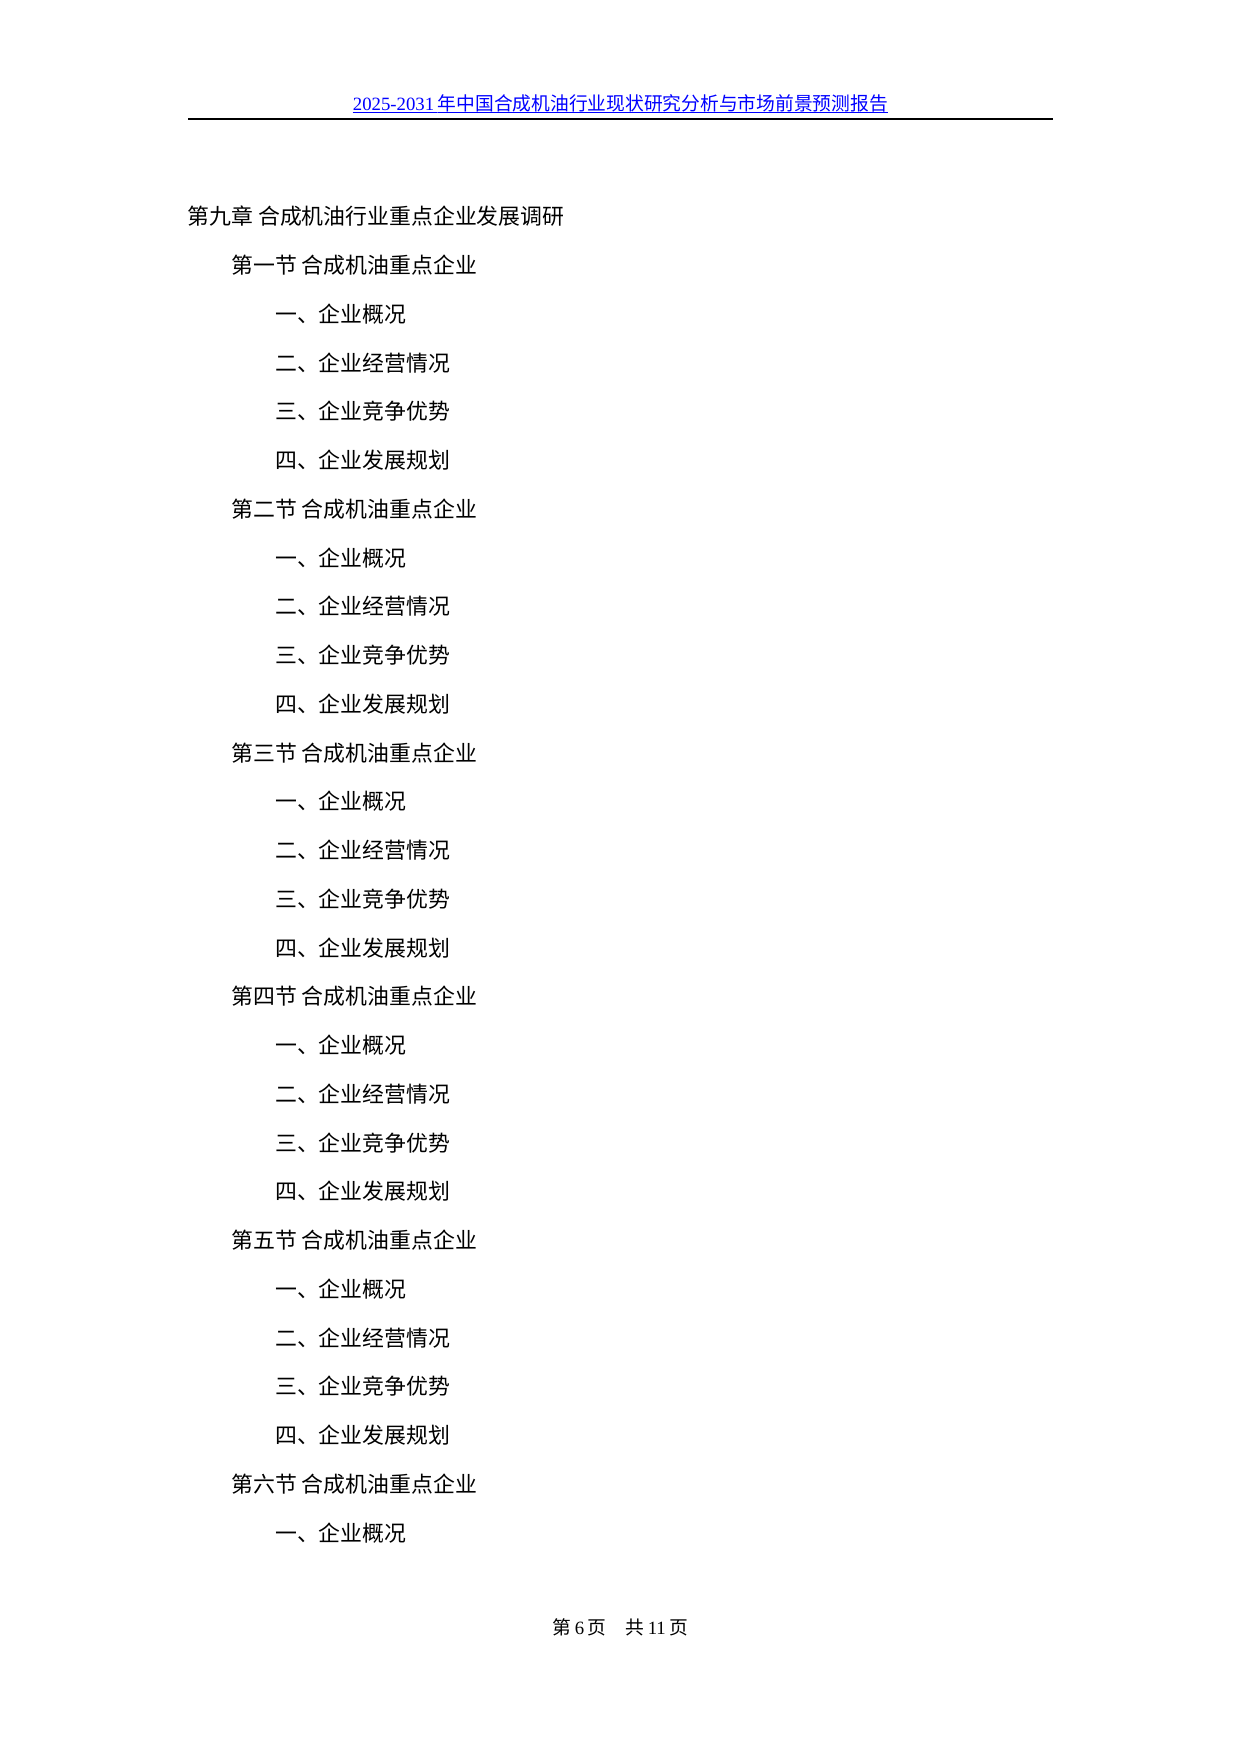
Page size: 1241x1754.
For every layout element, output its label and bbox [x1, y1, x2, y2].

text [187, 150, 1053, 1548]
